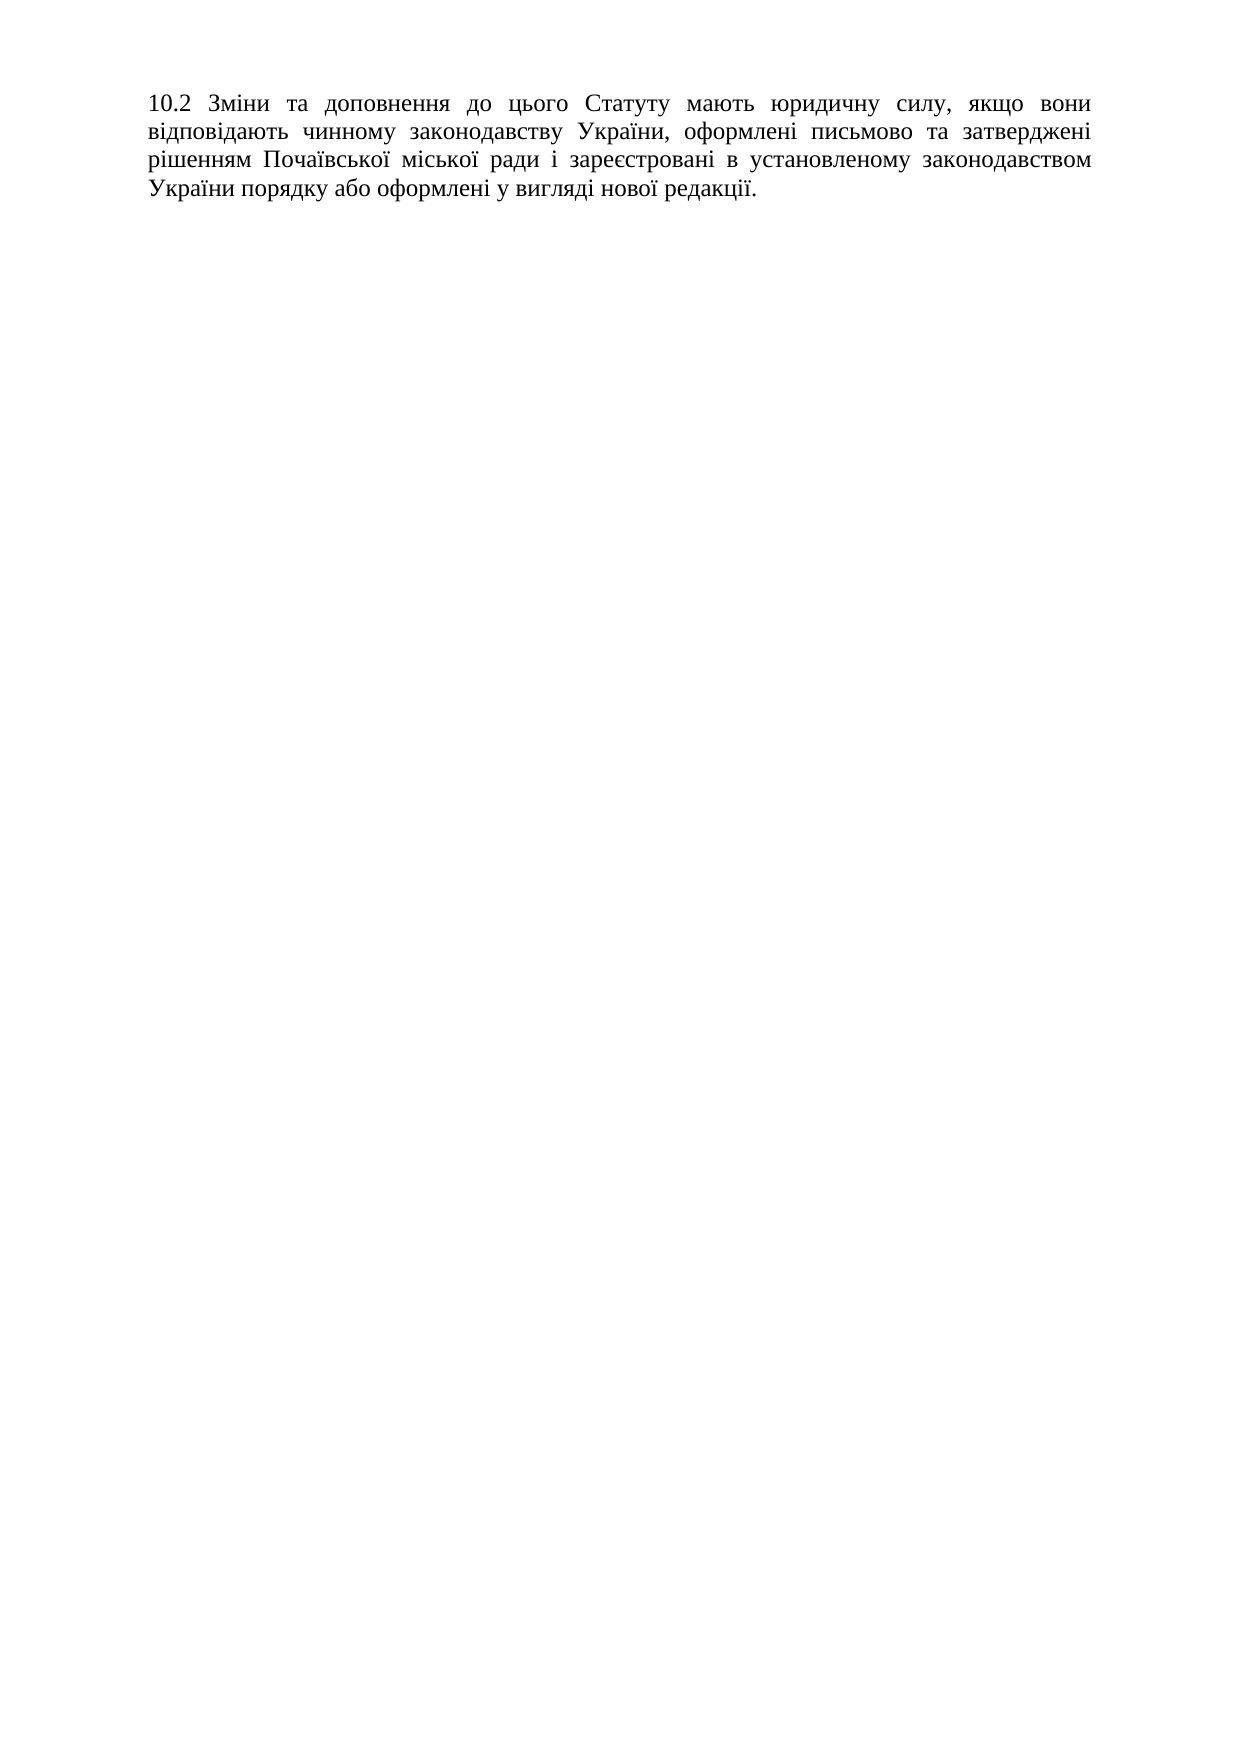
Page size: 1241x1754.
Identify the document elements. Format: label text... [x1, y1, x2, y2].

text 10.2 Зміни та доповнення до цього Статуту мають юридичну силу, якщо вони відповідають чинному законодавству України, оформлені письмово та затверджені рішенням Почаївської міської ради і зареєстровані в установленому законодавством України порядку або оформлені у вигляді нової редакції. [148, 89, 1092, 201]
